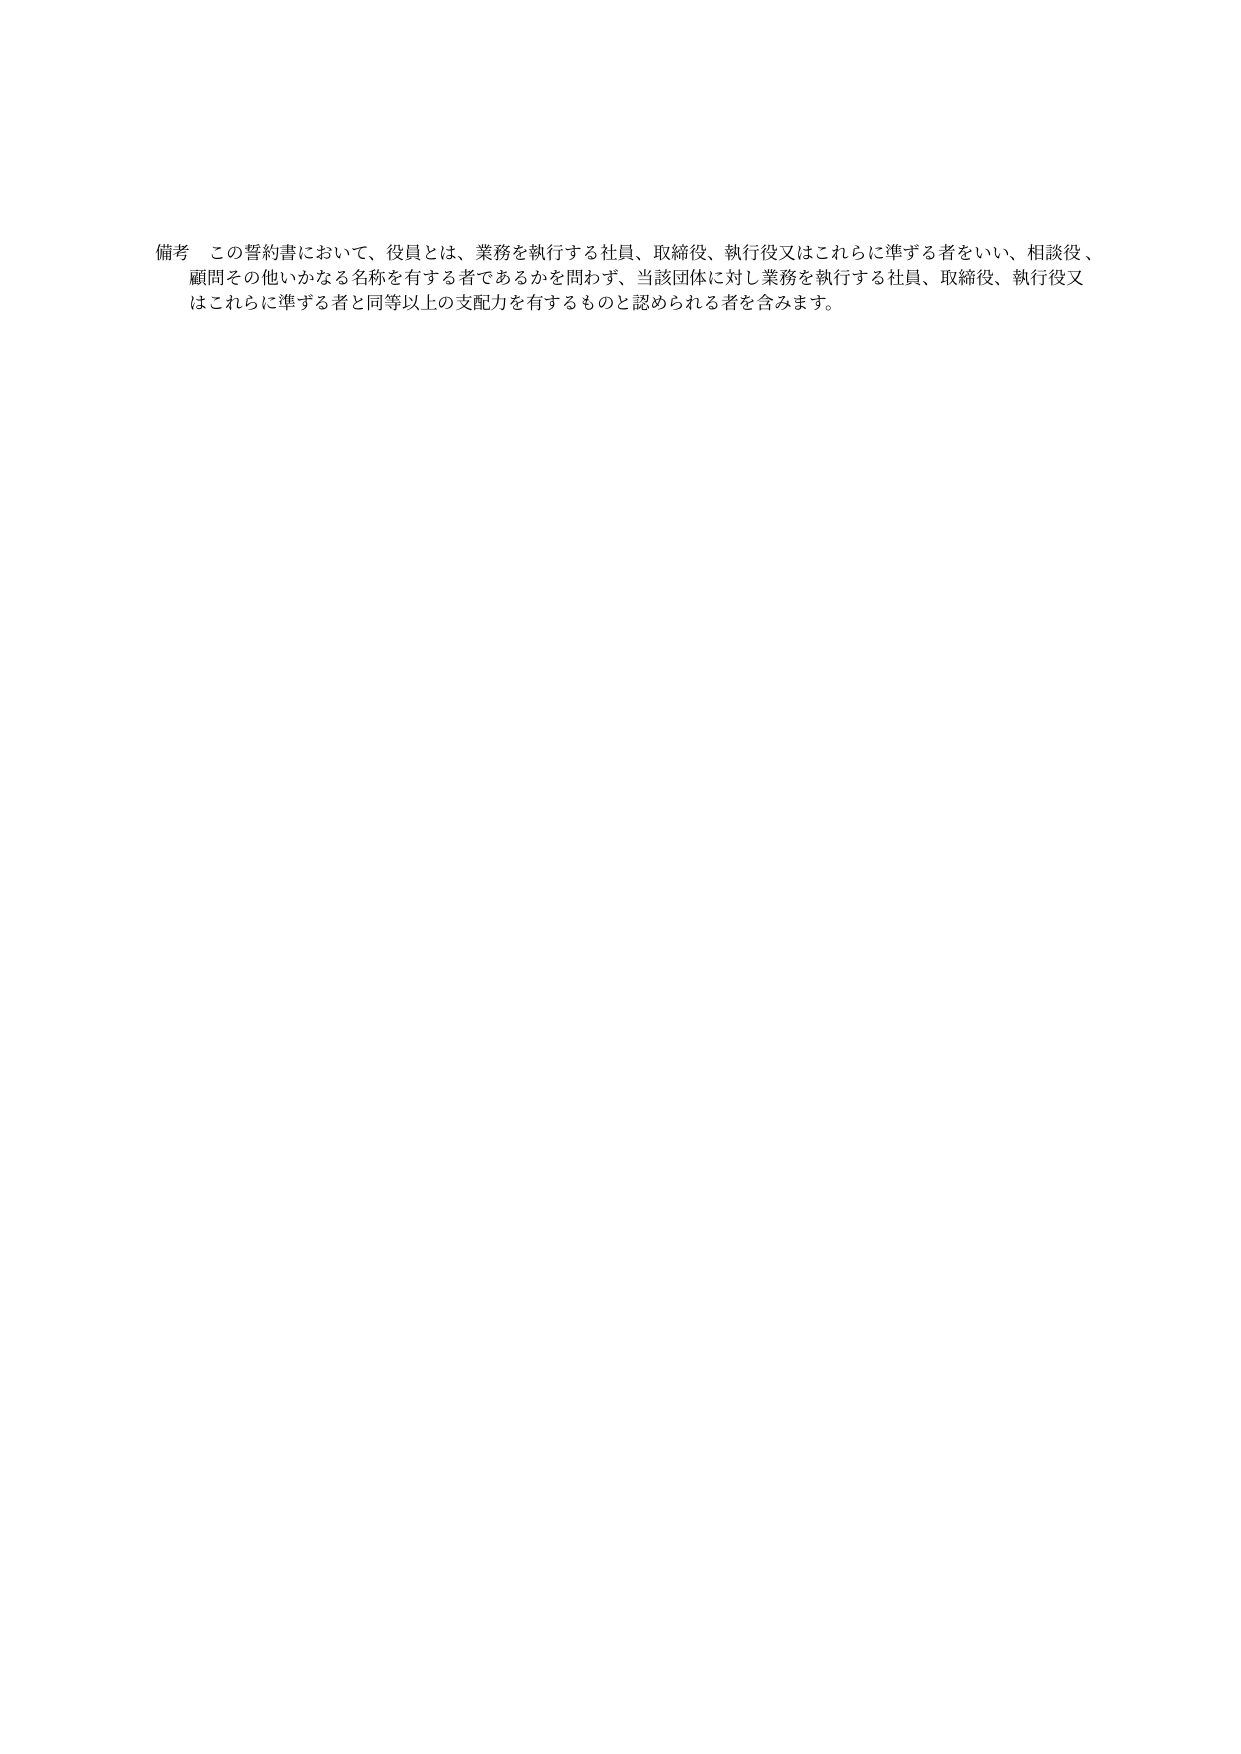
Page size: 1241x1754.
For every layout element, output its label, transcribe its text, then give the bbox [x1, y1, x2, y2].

text 備考 この誓約書において、役員とは、業務を執行する社員、取締役、執行役又はこれらに準ずる者をいい、相談役、顧問その他いかなる名称を有する者であるかを問わず、当該団体に対し業務を執行する社員、取締役、執行役又はこれらに準ずる者と同等以上の支配力を有するものと認められる者を含みます。 [155, 239, 1085, 314]
